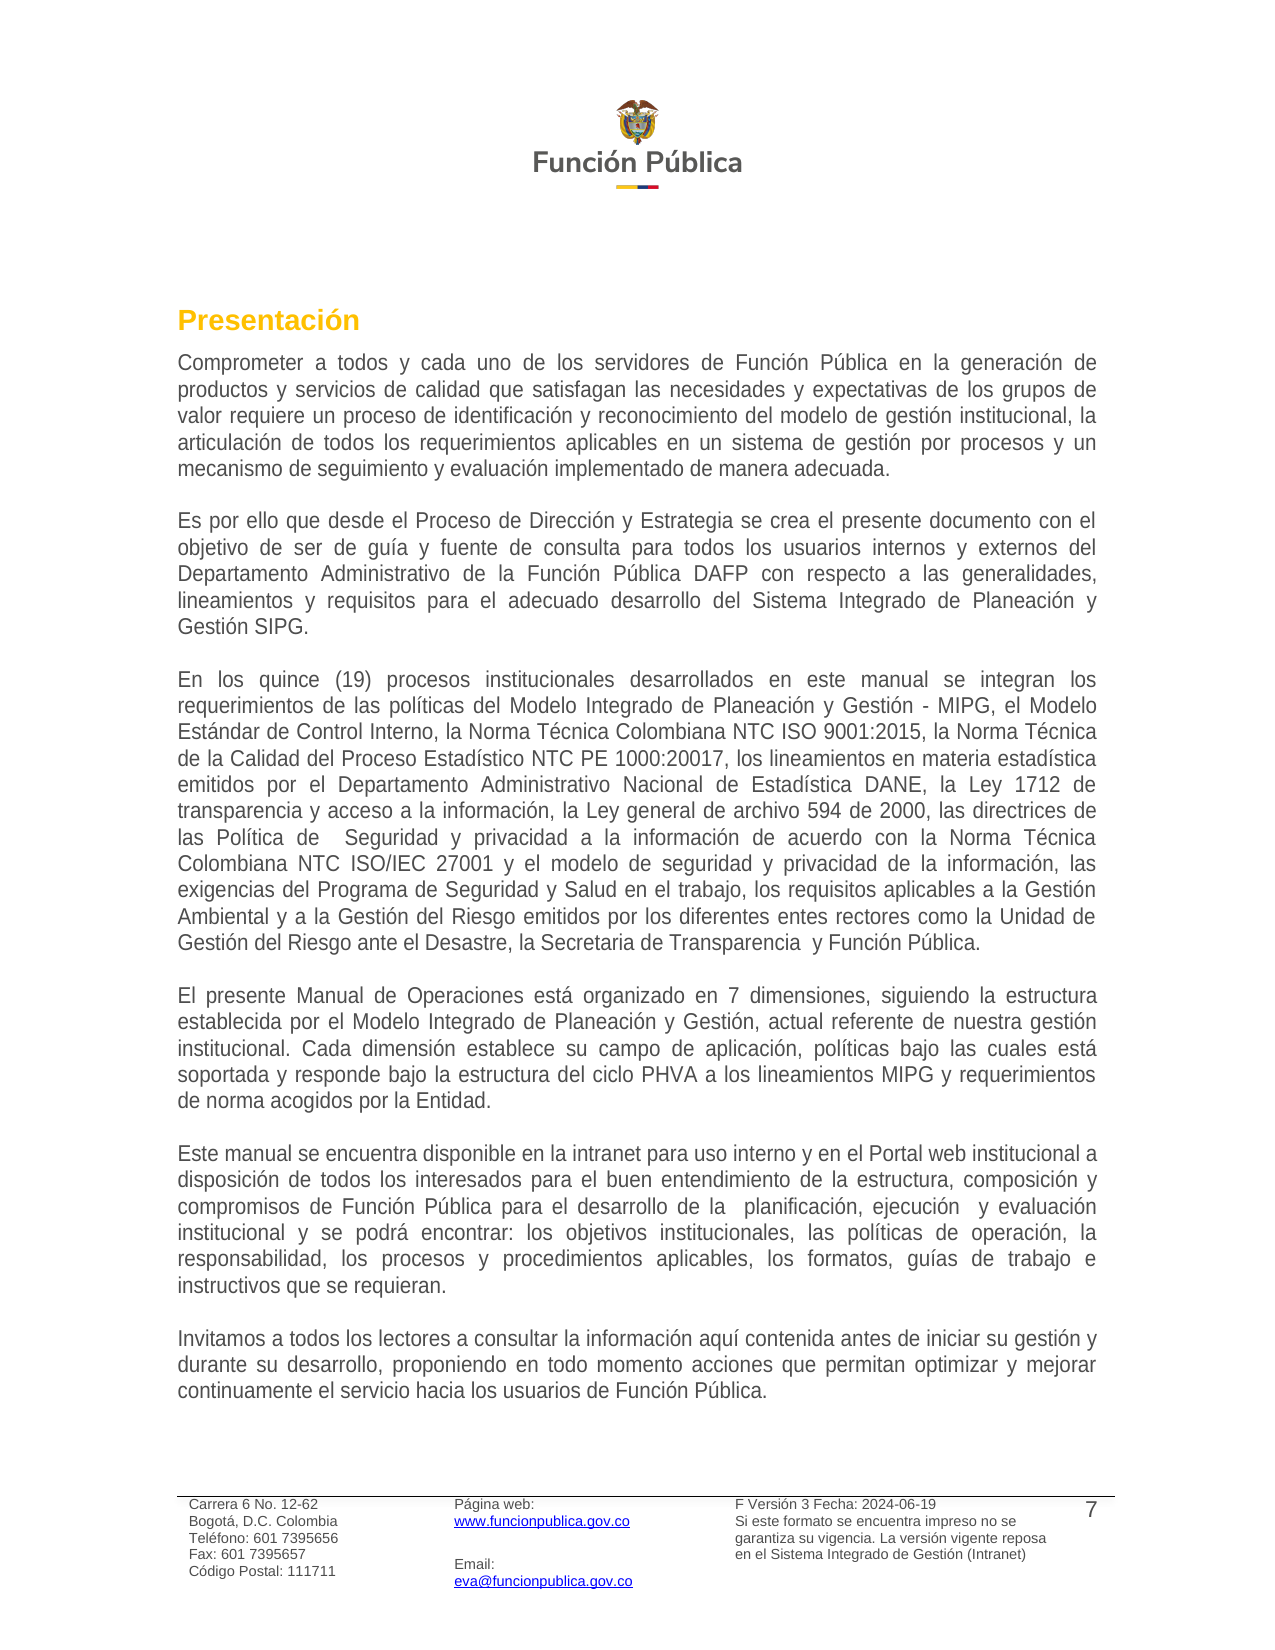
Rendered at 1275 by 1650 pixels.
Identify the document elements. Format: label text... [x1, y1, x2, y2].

picture [532, 100, 743, 189]
subtitle Presentación [177, 303, 1098, 337]
text En los quince (19) procesos institucionales desarrollados en este manual se integran los requerimientos de las políticas del Modelo Integrado de Planeación y Gestión - MIPG, el Modelo Estándar de Control Interno, la Norma Técnica Colombiana NTC ISO 9001:2015, la Norma Técnica de la Calidad del Proceso Estadístico NTC PE 1000:20017, los lineamientos en materia estadística emitidos por el Departamento Administrativo Nacional de Estadística DANE, la Ley 1712 de transparencia y acceso a la información, la Ley general de archivo 594 de 2000, las directrices de las Política de Seguridad y privacidad a la información de acuerdo con la Norma Técnica Colombiana NTC ISO/IEC 27001 y el modelo de seguridad y privacidad de la información, las exigencias del Programa de Seguridad y Salud en el trabajo, los requisitos aplicables a la Gestión Ambiental y a la Gestión del Riesgo emitidos por los diferentes entes rectores como la Unidad de Gestión del Riesgo ante el Desastre, la Secretaria de Transparencia y Función Pública. [177, 666, 1098, 956]
text Este manual se encuentra disponible en la intranet para uso interno y en el Portal web institucional a disposición de todos los interesados para el buen entendimiento de la estructura, composición y compromisos de Función Pública para el desarrollo de la planificación, ejecución y evaluación institucional y se podrá encontrar: los objetivos institucionales, las políticas de operación, la responsabilidad, los procesos y procedimientos aplicables, los formatos, guías de trabajo e instructivos que se requieran. [177, 1140, 1098, 1298]
text Comprometer a todos y cada uno de los servidores de Función Pública en la generación de productos y servicios de calidad que satisfagan las necesidades y expectativas de los grupos de valor requiere un proceso de identificación y reconocimiento del modelo de gestión institucional, la articulación de todos los requerimientos aplicables en un sistema de gestión por procesos y un mecanismo de seguimiento y evaluación implementado de manera adecuada. [177, 349, 1098, 481]
text Invitamos a todos los lectores a consultar la información aquí contenida antes de iniciar su gestión y durante su desarrollo, proponiendo en todo momento acciones que permitan optimizar y mejorar continuamente el servicio hacia los usuarios de Función Pública. [177, 1324, 1098, 1403]
text El presente Manual de Operaciones está organizado en 7 dimensiones, siguiendo la estructura establecida por el Modelo Integrado de Planeación y Gestión, actual referente de nuestra gestión institucional. Cada dimensión establece su campo de aplicación, políticas bajo las cuales está soportada y responde bajo la estructura del ciclo PHVA a los lineamientos MIPG y requerimientos de norma acogidos por la Entidad. [177, 982, 1098, 1114]
text Es por ello que desde el Proceso de Dirección y Estrategia se crea el presente documento con el objetivo de ser de guía y fuente de consulta para todos los usuarios internos y externos del Departamento Administrativo de la Función Pública DAFP con respecto a las generalidades, lineamientos y requisitos para el adecuado desarrollo del Sistema Integrado de Planeación y Gestión SIPG. [177, 507, 1098, 639]
